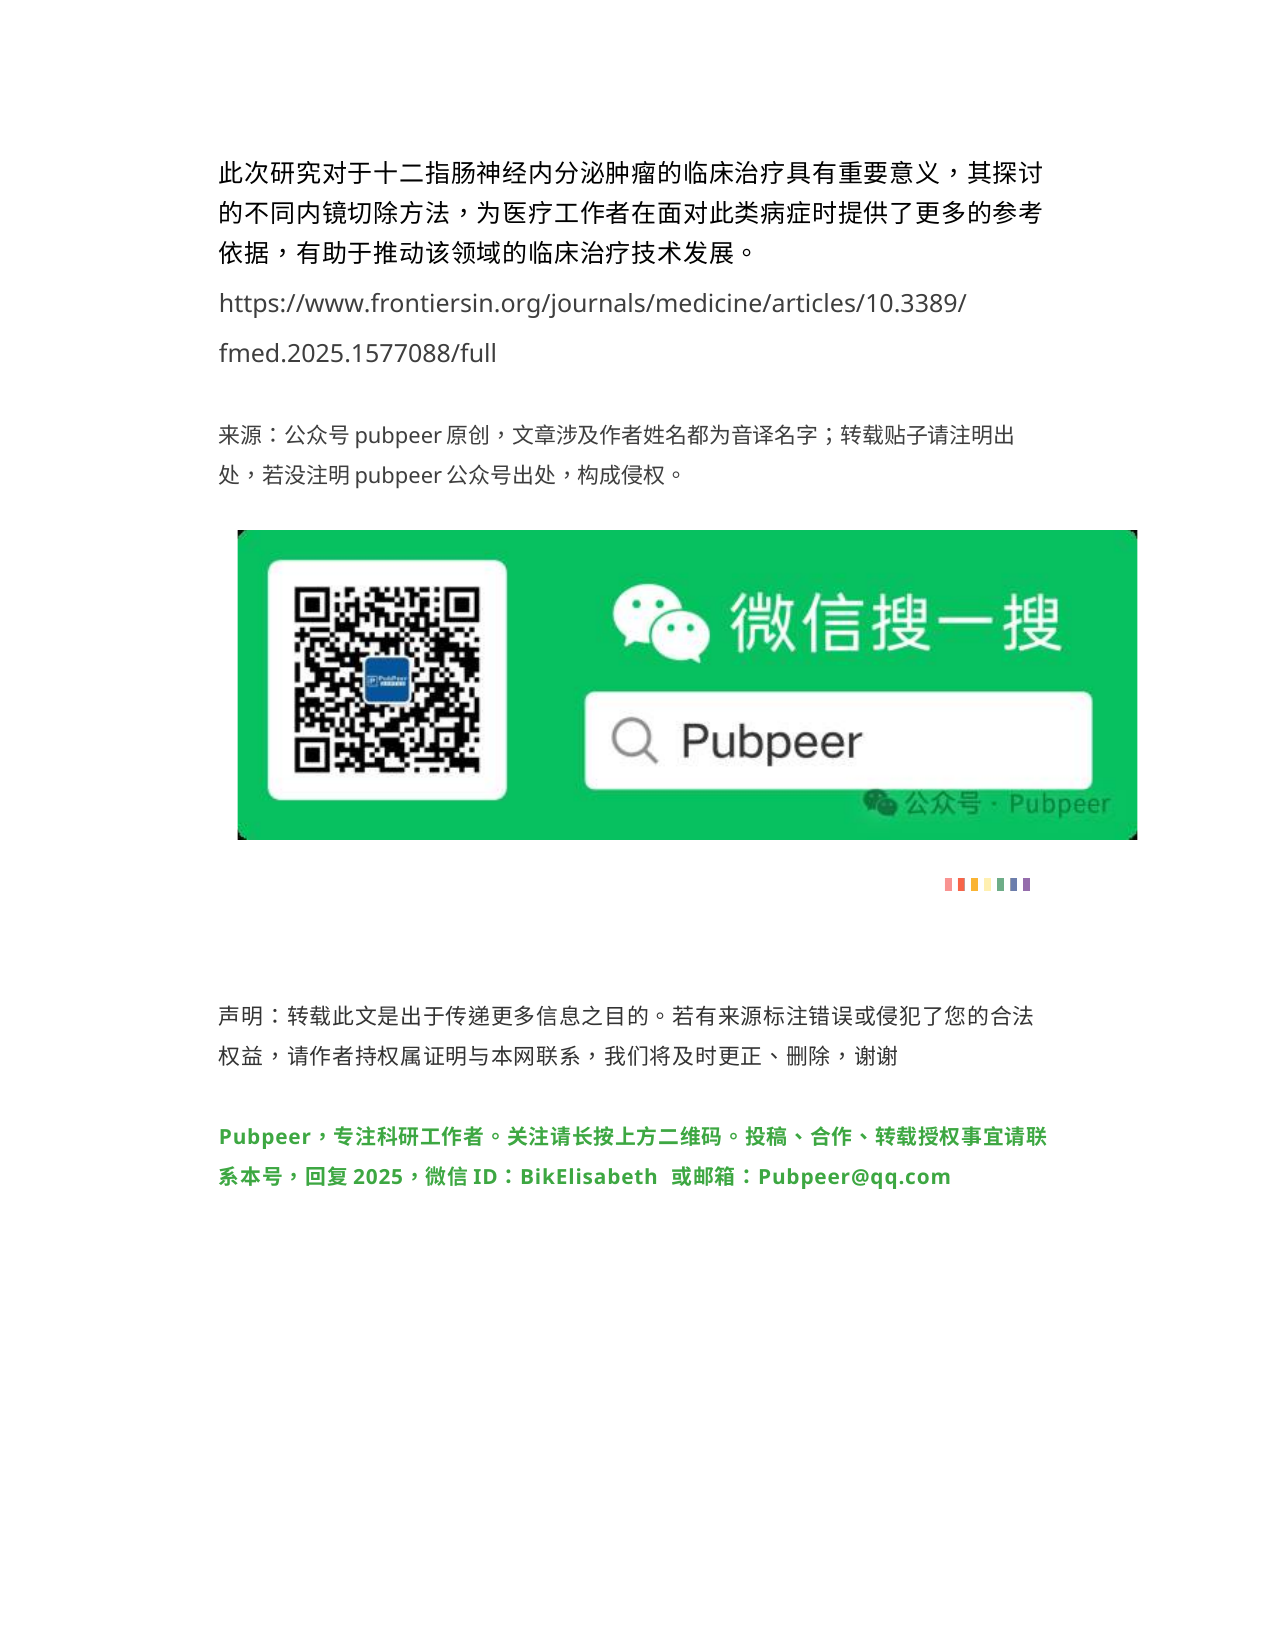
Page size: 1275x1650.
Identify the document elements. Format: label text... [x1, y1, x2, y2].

text 此次研究对于十二指肠神经内分泌肿瘤的临床治疗具有重要意义，其探讨的不同内镜切除方法，为医疗工作者在面对此类病症时提供了更多的参考依据，有助于推动该领域的临床治疗技术发展。 [219, 150, 1056, 270]
picture [937, 862, 1038, 895]
text Pubpeer，专注科研工作者。关注请长按上方二维码。投稿、合作、转载授权事宜请联系本号，回复2025，微信ID：BikElisabeth 或邮箱：Pubpeer@qq.com [219, 1111, 1056, 1191]
text 声明：转载此文是出于传递更多信息之目的。若有来源标注错误或侵犯了您的合法权益，请作者持权属证明与本网联系，我们将及时更正、删除，谢谢 [219, 991, 1056, 1071]
text https://www.frontiersin.org/journals/medicine/articles/10.3389/fmed.2025.1577088/full [219, 270, 1056, 370]
picture [237, 530, 1138, 840]
text 来源：公众号pubpeer原创，文章涉及作者姓名都为音译名字；转载贴子请注明出处，若没注明pubpeer公众号出处，构成侵权。 [219, 410, 1056, 490]
